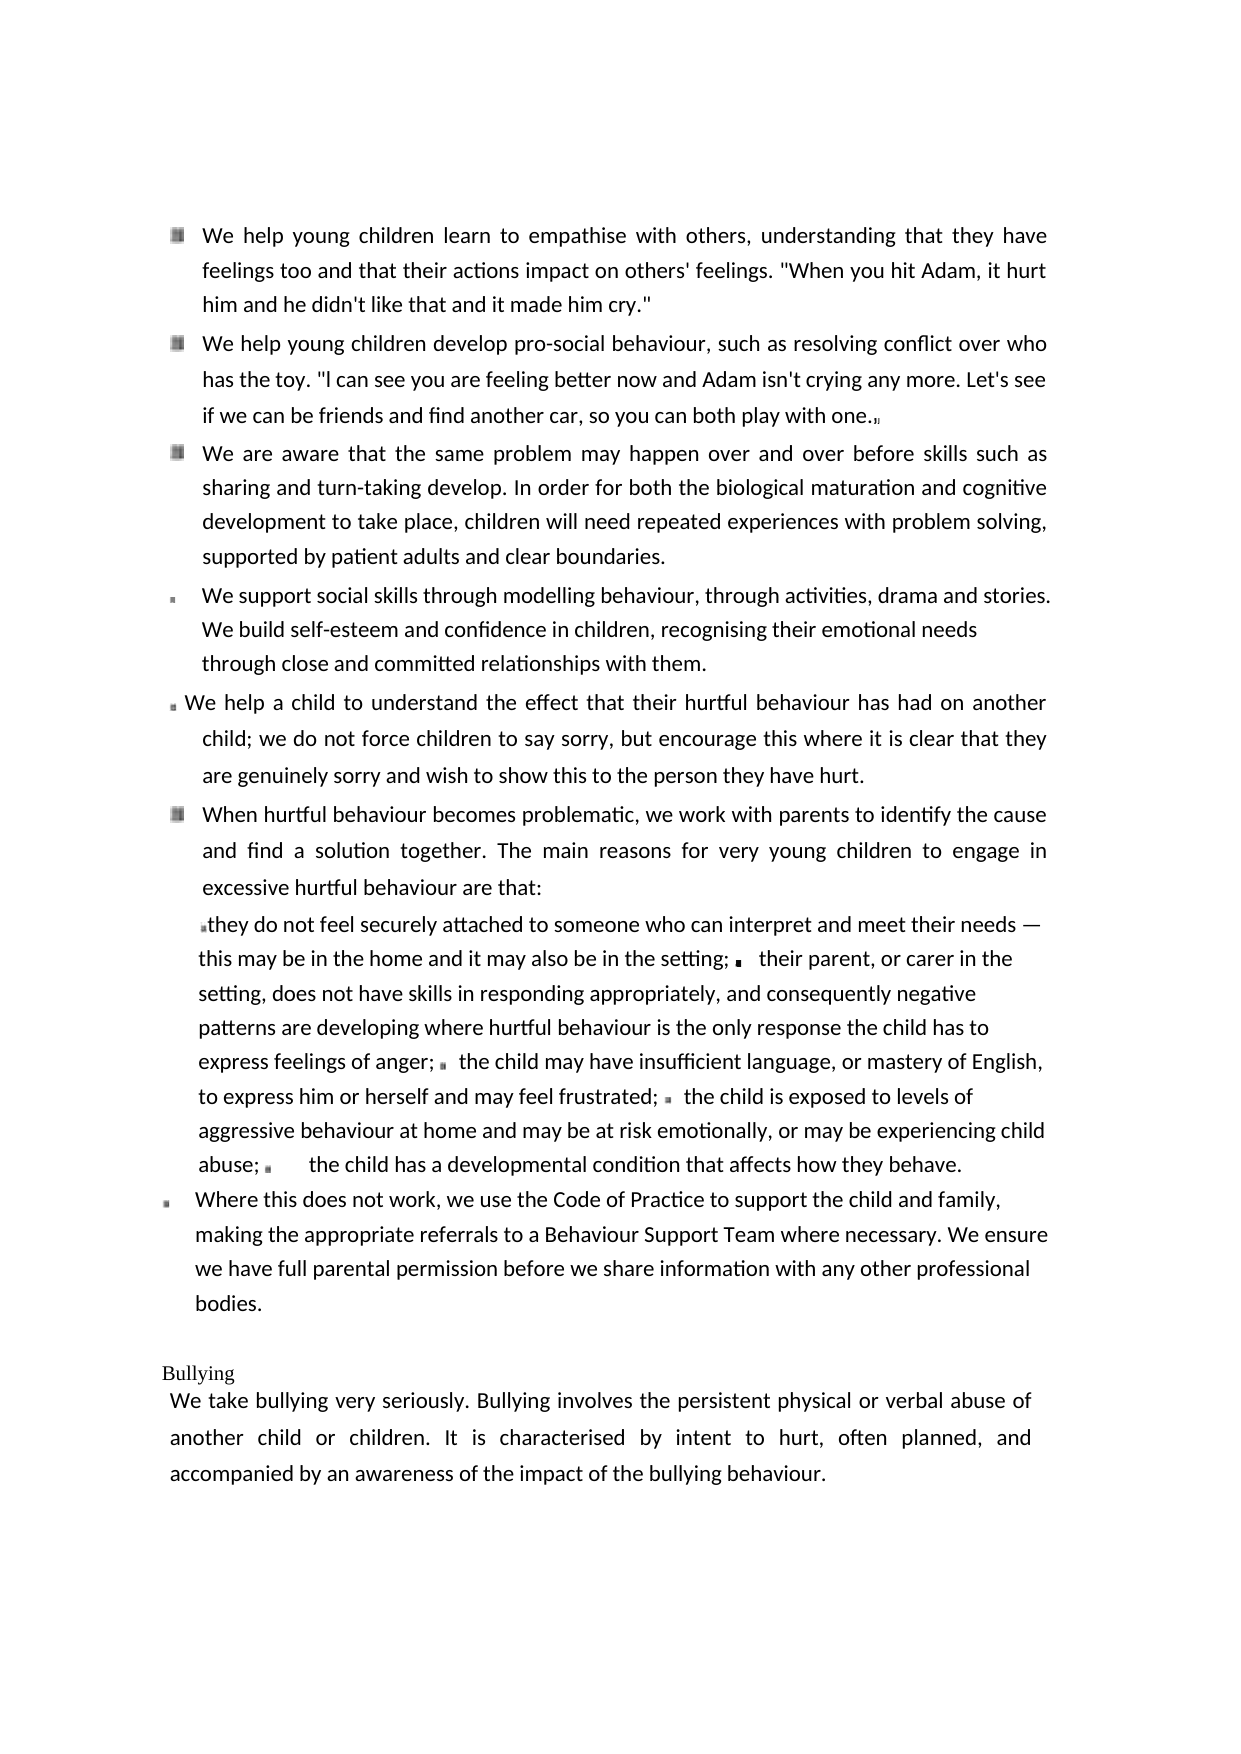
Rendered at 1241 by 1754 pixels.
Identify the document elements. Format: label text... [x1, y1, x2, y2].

picture [264, 1165, 271, 1173]
picture [162, 1200, 170, 1208]
picture [170, 227, 184, 244]
picture [664, 1097, 672, 1104]
picture [170, 335, 184, 352]
text Where this does not work, we use the Code of Practice to support the child and family, making the appropriate referrals to a Behaviour Support Team where necessary. We ensure we have full parental permission before we share information with any other professional bodies. [162, 1186, 1055, 1317]
text We help a child to understand the effect that their hurtful behaviour has had on another child; we do not force children to say sorry, but encourage this where it is clear that they are genuinely sorry and wish to show this to the person they have hurt. [169, 688, 1049, 789]
list When hurtful behaviour becomes problematic, we work with parents to identify the cause and find a solution together. The main reasons for very young children to engage in excessive hurtful behaviour are that: [169, 801, 1049, 901]
picture [170, 444, 184, 461]
list We are aware that the same problem may happen over and over before skills such as sharing and turn-taking develop. In order for both the biological maturation and cognitive development to take place, children will need repeated experiences with problem solving, supported by patient adults and clear boundaries. [169, 439, 1049, 570]
text We take bullying very seriously. Bullying involves the persistent physical or verbal abuse of another child or children. It is characterised by intent to hurt, often planned, and accompanied by an awareness of the impact of the bullying behaviour. [169, 1387, 1034, 1487]
picture [169, 703, 177, 711]
picture [170, 806, 184, 823]
list We help young children learn to empathise with others, understanding that they have feelings too and that their actions impact on others' feelings. "When you hit Adam, it hurt him and he didn't like that and it made him cry." [169, 222, 1049, 318]
picture [735, 960, 742, 967]
picture [439, 1062, 446, 1070]
picture [200, 922, 207, 933]
text We support social skills through modelling behaviour, through activities, drama and stories. We build self-esteem and confidence in children, recognising their emotional needs through close and committed relationships with them. [169, 581, 1055, 677]
picture [873, 418, 880, 424]
text Bullying [162, 1361, 1056, 1385]
list We help young children develop pro-social behaviour, such as resolving conflict over who has the toy. "l can see you are feeling better now and Adam isn't crying any more. Let's see if we can be friends and find another car, so you can both play with one. [169, 329, 1049, 429]
text they do not feel securely attached to someone who can interpret and meet their needs — this may be in the home and it may also be in the setting; their parent, or carer in the setting, does not have skills in responding appropriately, and consequently negative patterns are developing where hurtful behaviour is the only response the child has to express feelings of anger; the child may have insufficient language, or mastery of English, to express him or herself and may feel frustrated; the child is exposed to levels of aggressive behaviour at home and may be at risk emotionally, or may be experiencing child abuse; the child has a developmental condition that affects how they behave. [198, 910, 1055, 1178]
